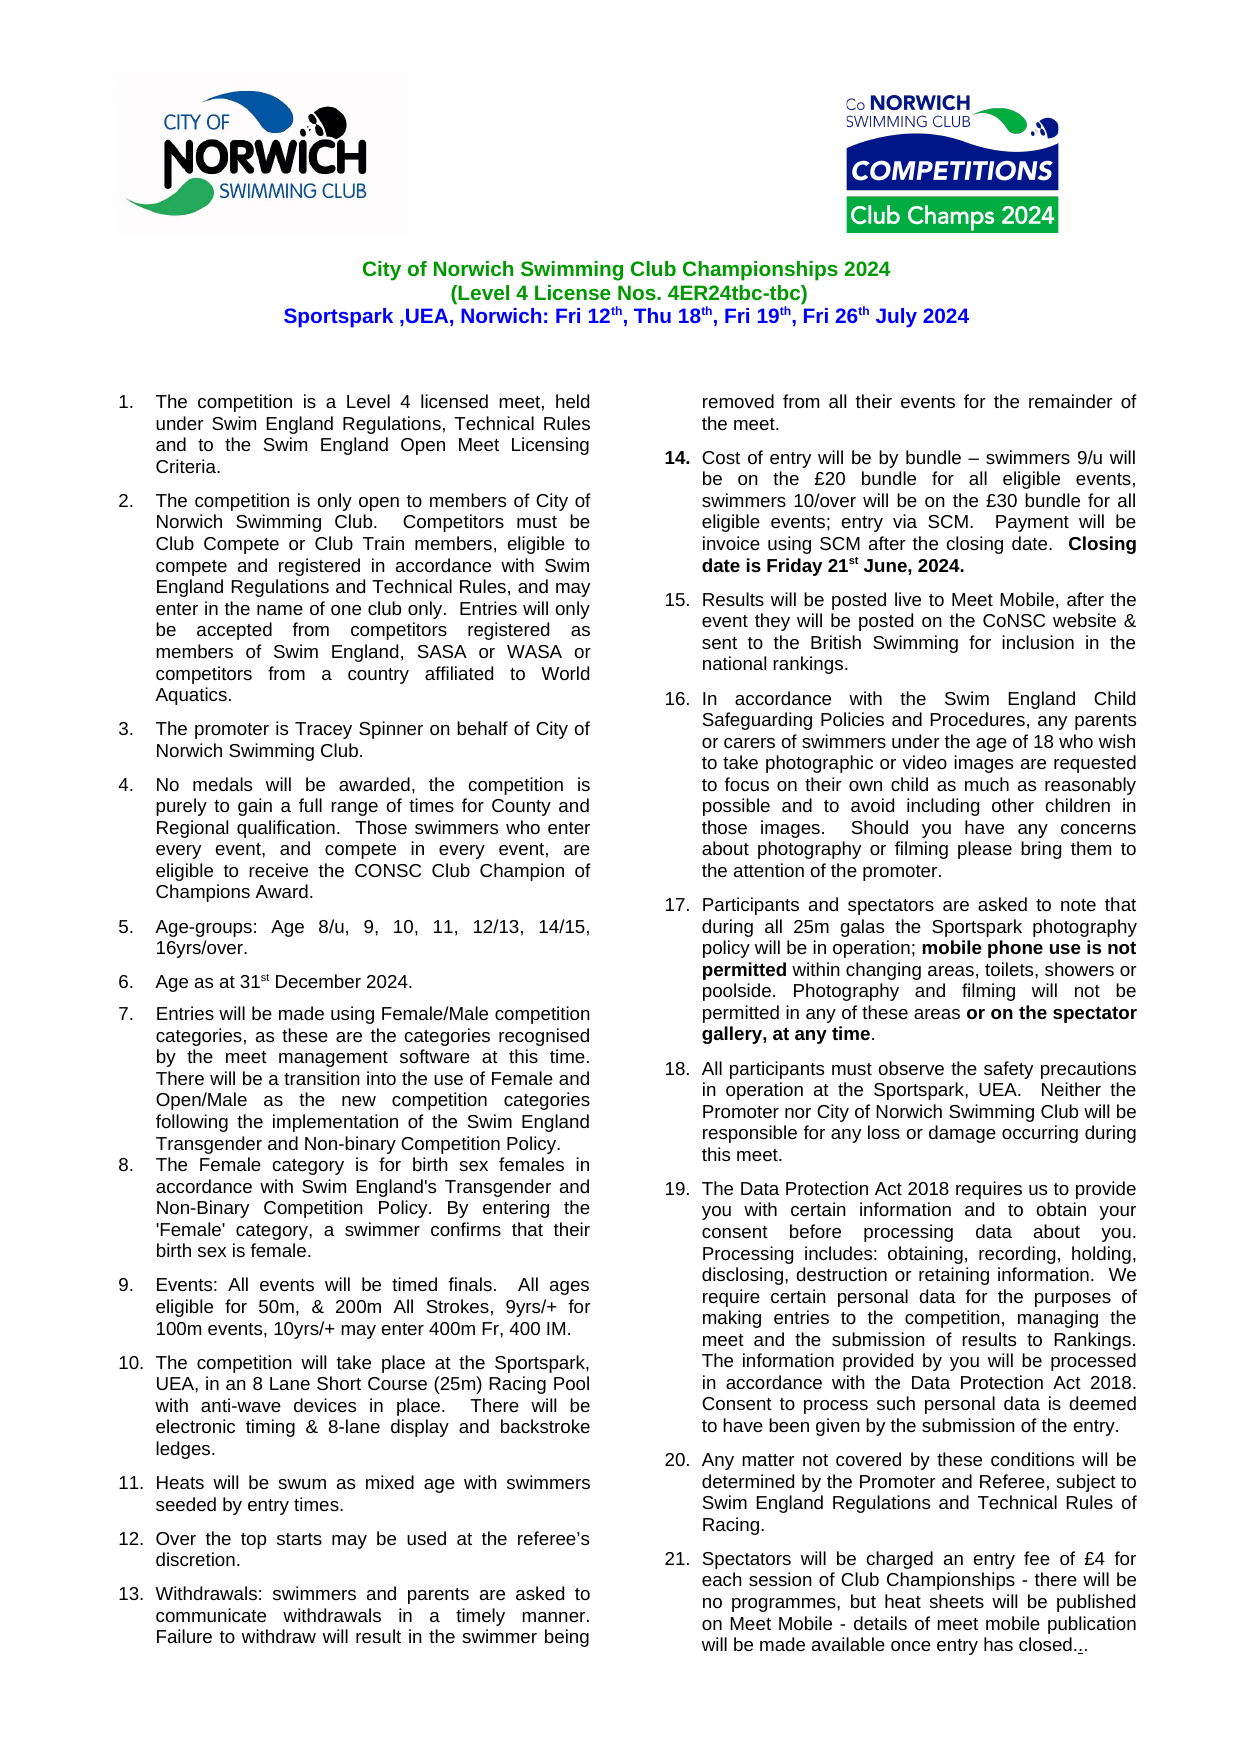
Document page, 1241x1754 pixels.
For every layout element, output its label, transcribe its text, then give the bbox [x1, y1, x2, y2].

list Any matter not covered by these conditions will be determined by the Promoter and Referee, subject to Swim England Regulations and Technical Rules of Racing. [664, 1449, 1137, 1535]
list Spectators will be charged an entry fee of £4 for each session of Club Championships - there will be no programmes, but heat sheets will be published on Meet Mobile - details of meet mobile publication will be made available once entry has closed... [664, 1548, 1137, 1655]
list The Data Protection Act 2018 requires us to provide you with certain information and to obtain your consent before processing data about you. Processing includes: obtaining, recording, holding, disclosing, destruction or retaining information. We require certain personal data for the purposes of making entries to the competition, managing the meet and the submission of results to Rankings. The information provided by you will be processed in accordance with the Data Protection Act 2018. Consent to process such personal data is deemed to have been given by the submission of the entry. [664, 1178, 1137, 1436]
list Over the top starts may be used at the referee’s discretion. [118, 1527, 591, 1571]
list Heats will be swum as mixed age with swimmers seeded by entry times. [118, 1472, 591, 1515]
list Age-groups: Age 8/u, 9, 10, 11, 12/13, 14/15, 16yrs/over. [118, 915, 591, 958]
list The competition is a Level 4 licensed meet, held under Swim England Regulations, Technical Rules and to the Swim England Open Meet Licensing Criteria. [118, 391, 591, 477]
list The competition will take place at the Sportspark, UEA, in an 8 Lane Short Course (25m) Racing Pool with anti-wave devices in place. There will be electronic timing & 8-lane display and backstroke ledges. [118, 1351, 591, 1459]
list The Female category is for birth sex females in accordance with Swim England's Transgender and Non-Binary Competition Policy. By entering the 'Female' category, a swimmer confirms that their birth sex is female. [118, 1154, 591, 1262]
text City of Norwich Swimming Club Championships 2024 [62, 256, 1190, 280]
list Entries will be made using Female/Male competition categories, as these are the categories recognised by the meet management software at this time. There will be a transition into the use of Female and Open/Male as the new competition categories following the implementation of the Swim England Transgender and Non-binary Competition Policy. [118, 1003, 591, 1154]
text (Level 4 License Nos. 4ER24tbc-tbc) [62, 280, 1190, 304]
list Withdrawals: swimmers and parents are asked to communicate withdrawals in a timely manner. Failure to withdraw will result in the swimmer being removed from all their events for the remainder of the meet. [118, 1583, 591, 1648]
list In accordance with the Swim England Child Safeguarding Policies and Procedures, any parents or carers of swimmers under the age of 18 who wish to take photographic or video images are requested to focus on their own child as much as reasonably possible and to avoid including other children in those images. Should you have any concerns about photography or filming please bring them to the attention of the promoter. [664, 687, 1137, 881]
list All participants must observe the safety precautions in operation at the Sportspark, UEA. Neither the Promoter nor City of Norwich Swimming Club will be responsible for any loss or damage occurring during this meet. [664, 1057, 1137, 1165]
picture [118, 73, 409, 233]
list Participants and spectators are asked to note that during all 25m galas the Sportspark photography policy will be in operation; mobile phone use is not permitted within changing areas, toilets, showers or poolside. Photography and filming will not be permitted in any of these areas or on the spectator gallery, at any time. [664, 894, 1137, 1045]
list No medals will be awarded, the competition is purely to gain a full range of times for County and Regional qualification. Those swimmers who enter every event, and compete in every event, are eligible to receive the CONSC Club Champion of Champions Award. [118, 773, 591, 903]
list Age as at 31st December 2024. [118, 971, 591, 993]
list Events: All events will be timed finals. All ages eligible for 50m, & 200m All Strokes, 9yrs/+ for 100m events, 10yrs/+ may enter 400m Fr, 400 IM. [118, 1274, 591, 1339]
list The competition is only open to members of City of Norwich Swimming Club. Competitors must be Club Compete or Club Train members, eligible to compete and registered in accordance with Swim England Regulations and Technical Rules, and may enter in the name of one club only. Entries will only be accepted from competitors registered as members of Swim England, SASA or WASA or competitors from a country affiliated to World Aquatics. [118, 490, 591, 705]
list The promoter is Tracey Spinner on behalf of City of Norwich Swimming Club. [118, 718, 591, 761]
list Cost of entry will be by bundle – swimmers 9/u will be on the £20 bundle for all eligible events, swimmers 10/over will be on the £30 bundle for all eligible events; entry via SCM. Payment will be invoice using SCM after the closing date. Closing date is Friday 21st June, 2024. [664, 447, 1137, 576]
picture [846, 95, 1059, 233]
list Results will be posted live to Meet Mobile, after the event they will be posted on the CoNSC website & sent to the British Swimming for inclusion in the national rankings. [664, 588, 1137, 675]
text Sportspark ,UEA, Norwich: Fri 12th, Thu 18th, Fri 19th, Fri 26th July 2024 [62, 304, 1190, 328]
list Withdrawals: swimmers and parents are asked to communicate withdrawals in a timely manner. Failure to withdraw will result in the swimmer being removed from all their events for the remainder of the meet. [664, 391, 1137, 434]
